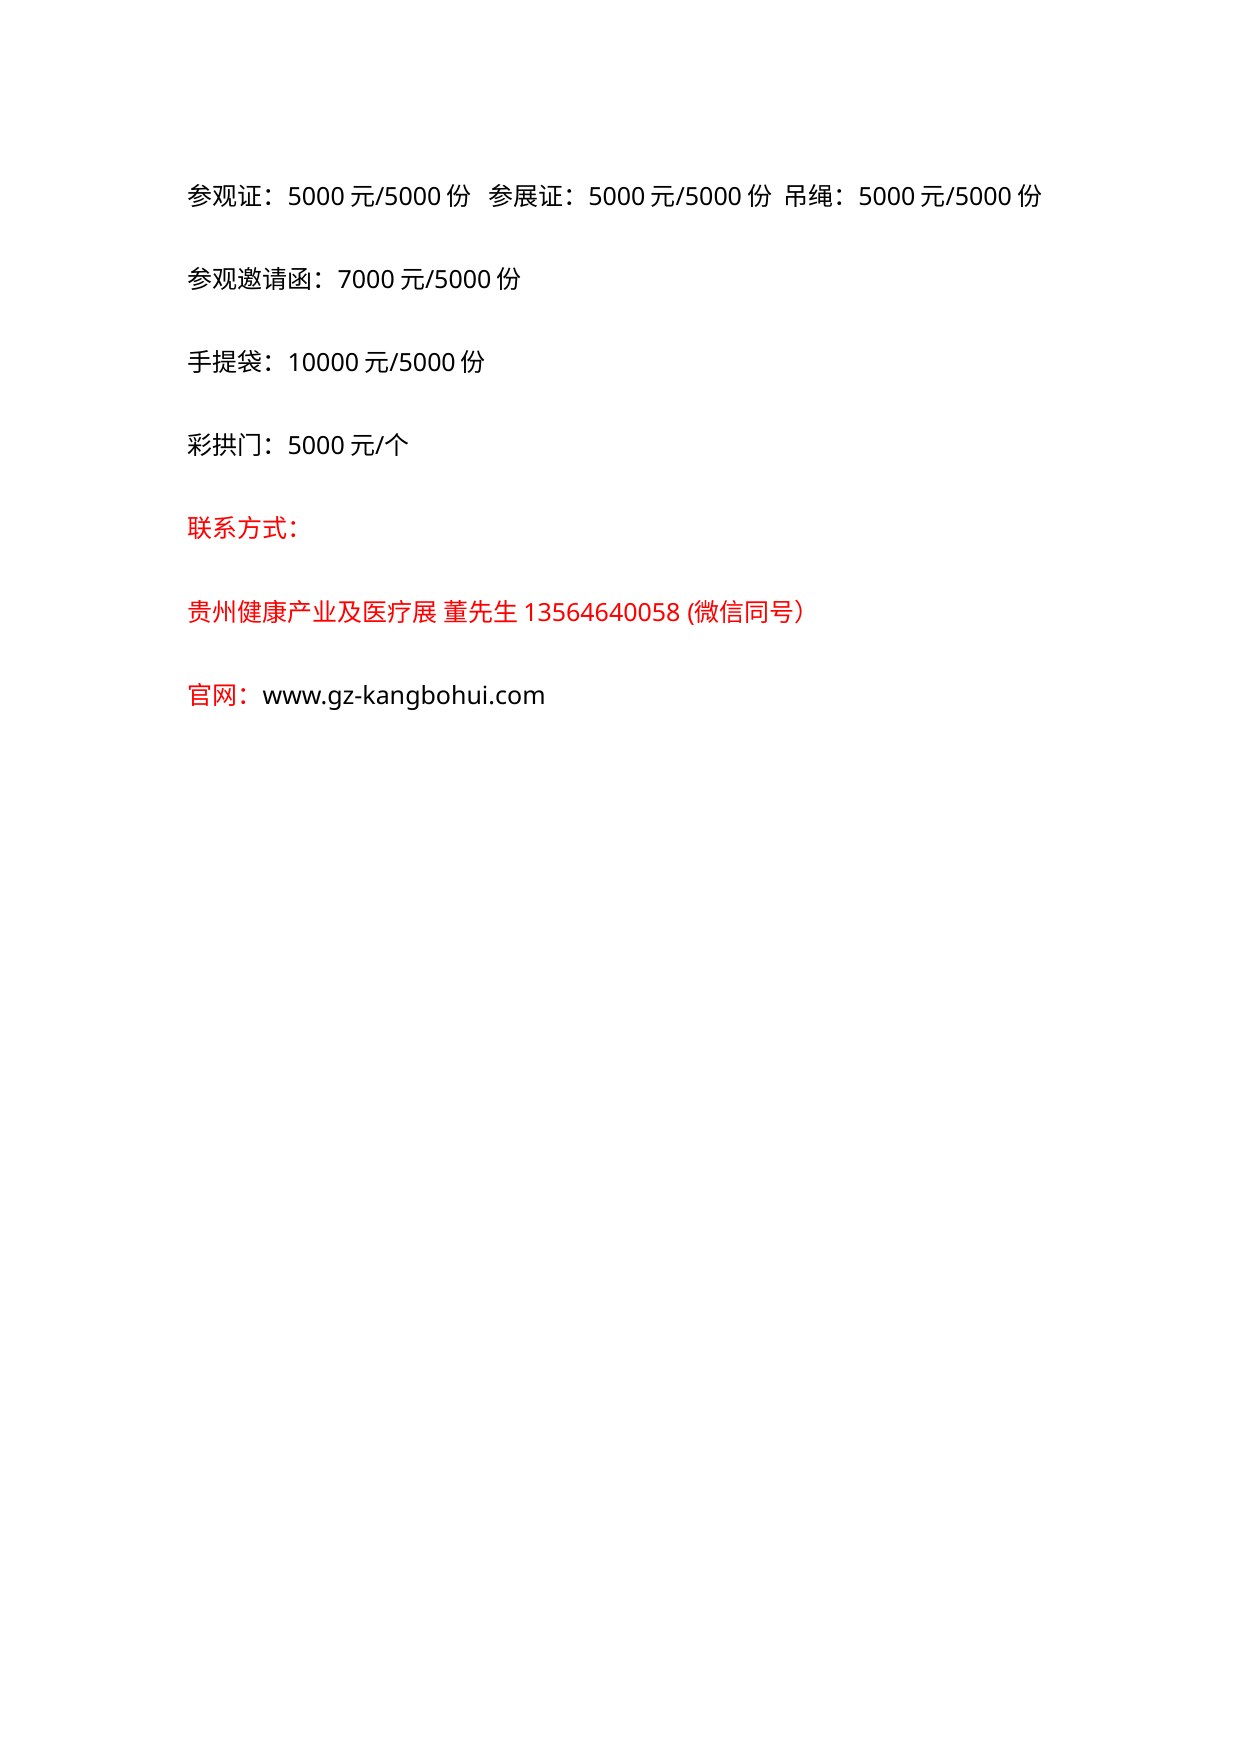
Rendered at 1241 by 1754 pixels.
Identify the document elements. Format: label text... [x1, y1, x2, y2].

text 官网：www.gz-kangbohui.com [187, 661, 1053, 726]
text 联系方式： [187, 494, 1053, 559]
text 参观证：5000元/5000份 参展证：5000元/5000份 吊绳：5000元/5000份 [187, 162, 1053, 227]
text 参观邀请函：7000元/5000份 [187, 245, 1053, 310]
text 彩拱门：5000元/个 [187, 411, 1053, 476]
text 贵州健康产业及医疗展 董先生13564640058 (微信同号） [187, 578, 1053, 643]
text 手提袋：10000元/5000份 [187, 328, 1053, 393]
